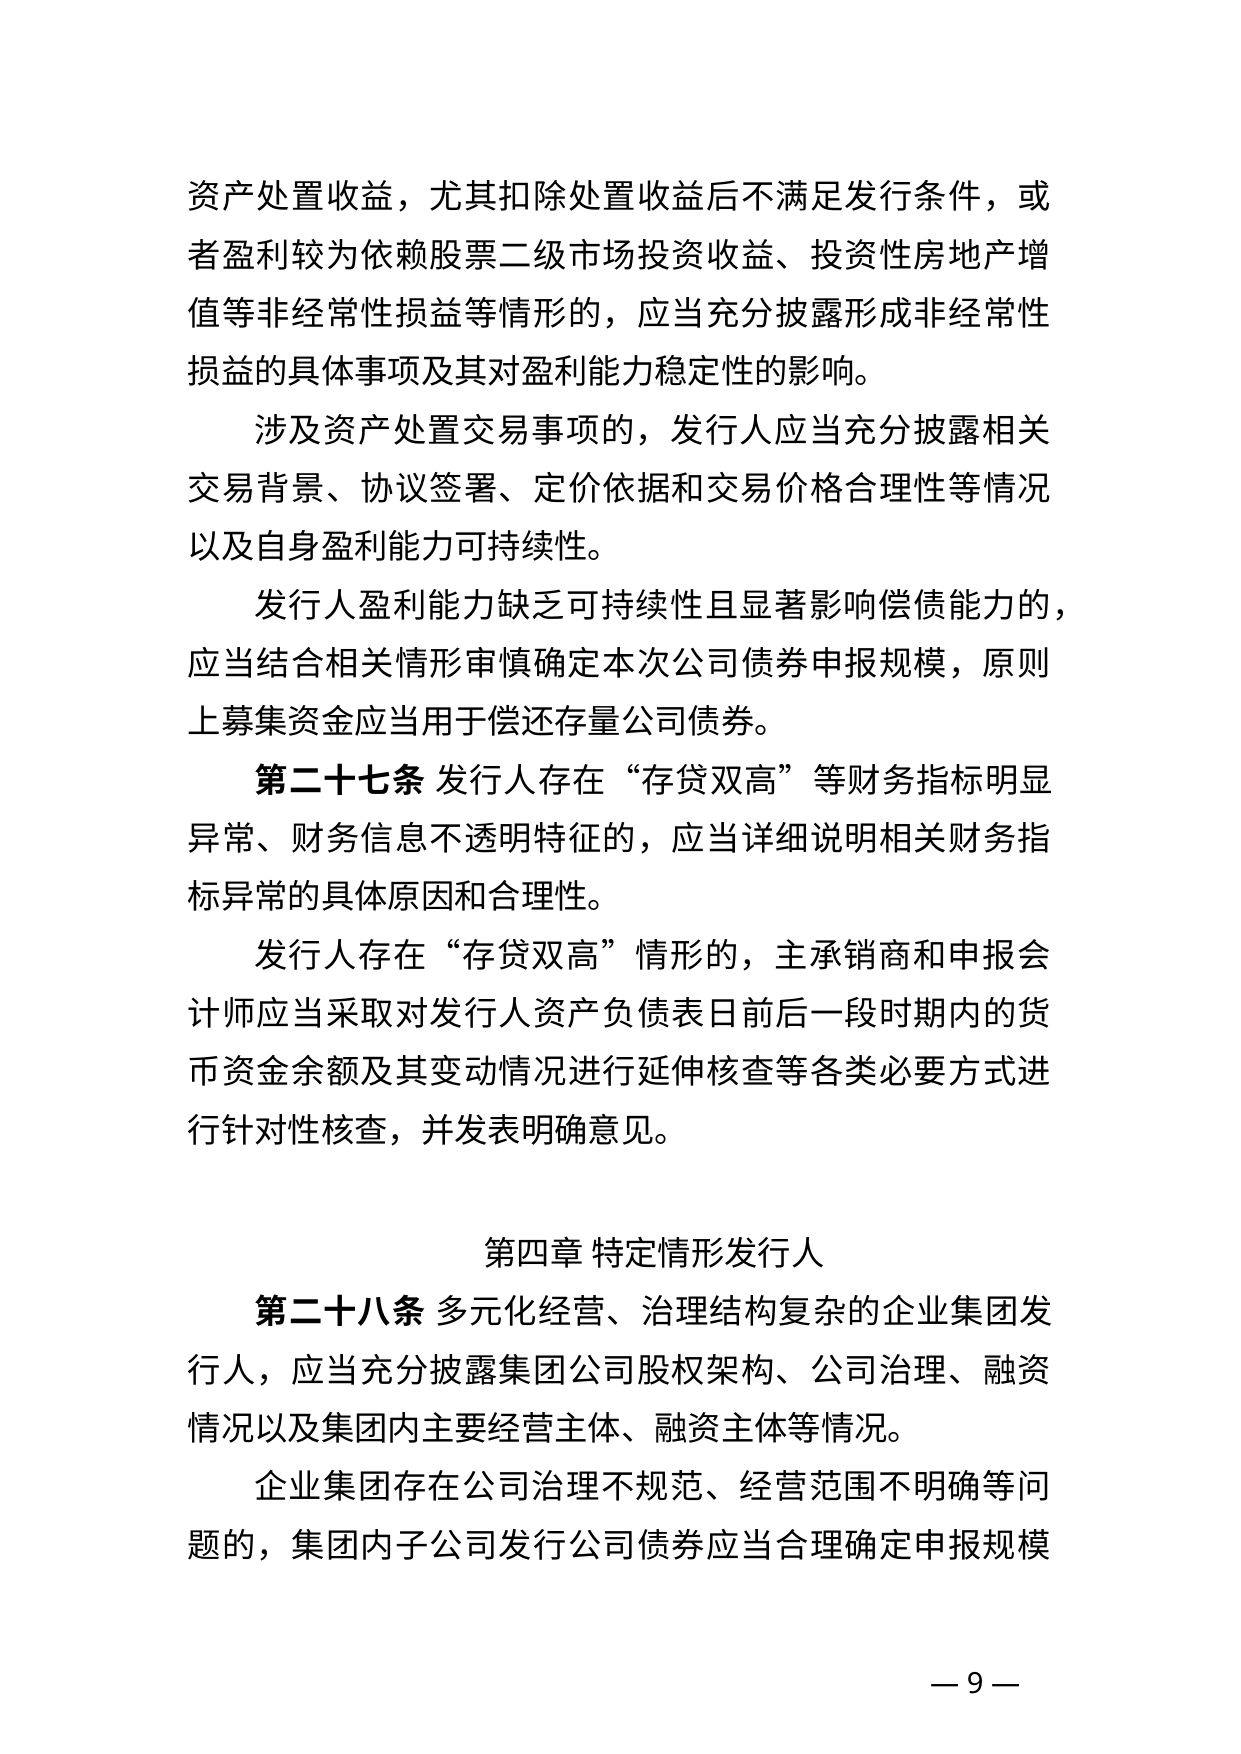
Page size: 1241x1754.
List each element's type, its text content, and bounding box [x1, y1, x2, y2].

text 发行人盈利能力缺乏可持续性且显著影响偿债能力的，应当结合相关情形审慎确定本次公司债券申报规模，原则上募集资金应当用于偿还存量公司债券。 [187, 570, 1053, 745]
text 第四章 特定情形发行人 [187, 1219, 1053, 1277]
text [187, 1452, 1053, 1569]
text 发行人存在“存贷双高”情形的，主承销商和申报会计师应当采取对发行人资产负债表日前后一段时期内的货币资金余额及其变动情况进行延伸核查等各类必要方式进行针对性核查，并发表明确意见。 [187, 920, 1053, 1154]
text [187, 162, 1053, 395]
text 第二十八条 多元化经营、治理结构复杂的企业集团发行人，应当充分披露集团公司股权架构、公司治理、融资情况以及集团内主要经营主体、融资主体等情况。 [187, 1277, 1053, 1452]
text 第二十七条 发行人存在“存贷双高”等财务指标明显异常、财务信息不透明特征的，应当详细说明相关财务指标异常的具体原因和合理性。 [187, 745, 1053, 920]
text 涉及资产处置交易事项的，发行人应当充分披露相关交易背景、协议签署、定价依据和交易价格合理性等情况以及自身盈利能力可持续性。 [187, 395, 1053, 570]
